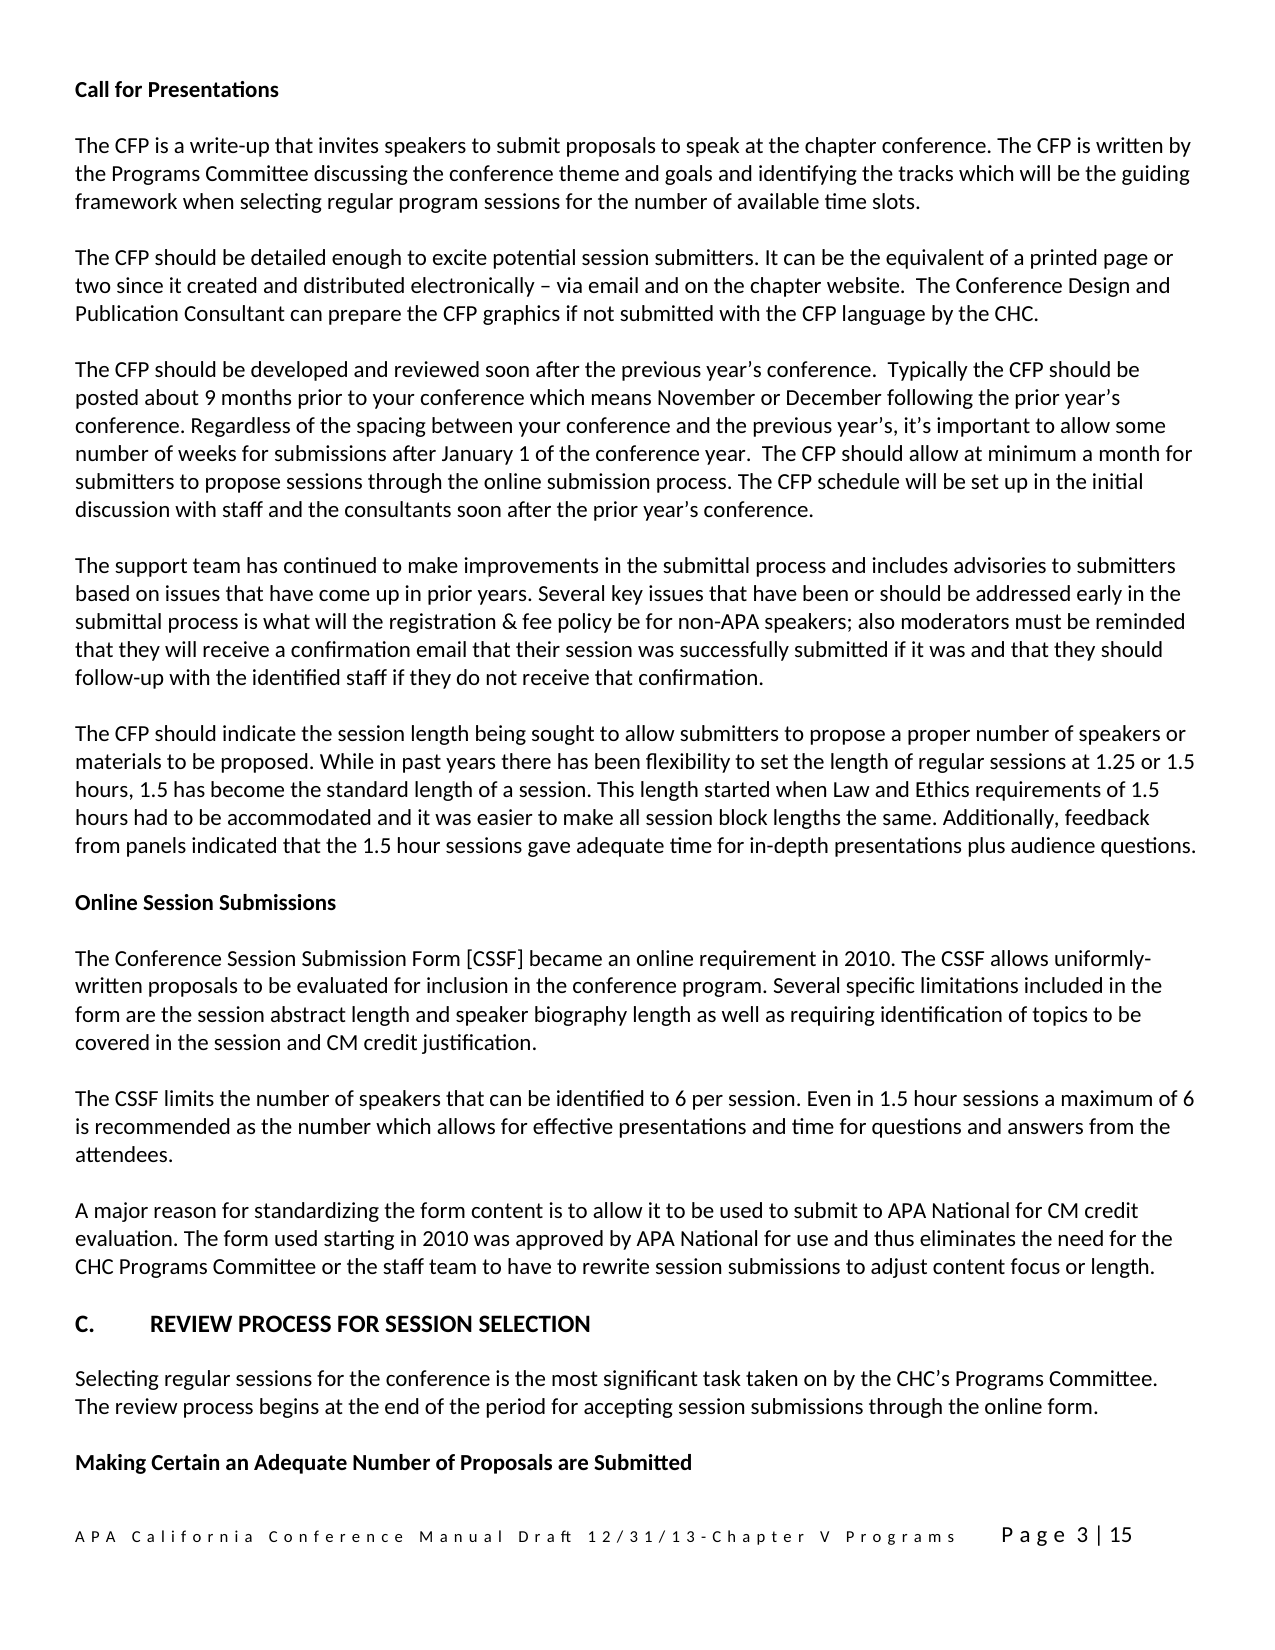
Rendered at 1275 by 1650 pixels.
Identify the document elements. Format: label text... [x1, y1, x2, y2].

text The Conference Session Submission Form [CSSF] became an online requirement in 2010. The CSSF allows uniformly-written proposals to be evaluated for inclusion in the conference program. Several specific limitations included in the form are the session abstract length and speaker biography length as well as requiring identification of topics to be covered in the session and CM credit justification. [75, 944, 1200, 1056]
text The support team has continued to make improvements in the submittal process and includes advisories to submitters based on issues that have come up in prior years. Several key issues that have been or should be addressed early in the submittal process is what will the registration & fee policy be for non-APA speakers; also moderators must be reminded that they will receive a confirmation email that their session was successfully submitted if it was and that they should follow-up with the identified staff if they do not receive that confirmation. [75, 551, 1200, 691]
text Making Certain an Adequate Number of Proposals are Submitted [75, 1448, 1200, 1476]
list REVIEW PROCESS FOR SESSION SELECTION [75, 1308, 1200, 1338]
text The CFP should be detailed enough to excite potential session submitters. It can be the equivalent of a printed page or two since it created and distributed electronically – via email and on the chapter website. The Conference Design and Publication Consultant can prepare the CFP graphics if not submitted with the CFP language by the CHC. [75, 243, 1200, 327]
text The CFP is a write-up that invites speakers to submit proposals to speak at the chapter conference. The CFP is written by the Programs Committee discussing the conference theme and goals and identifying the tracks which will be the guiding framework when selecting regular program sessions for the number of available time slots. [75, 131, 1200, 215]
text Online Session Submissions [75, 888, 1200, 916]
text The CFP should indicate the session length being sought to allow submitters to propose a proper number of speakers or materials to be proposed. While in past years there has been flexibility to set the length of regular sessions at 1.25 or 1.5 hours, 1.5 has become the standard length of a session. This length started when Law and Ethics requirements of 1.5 hours had to be accommodated and it was easier to make all session block lengths the same. Additionally, feedback from panels indicated that the 1.5 hour sessions gave adequate time for in-depth presentations plus audience questions. [75, 719, 1200, 859]
text Call for Presentations [75, 75, 1200, 103]
text Selecting regular sessions for the conference is the most significant task taken on by the CHC’s Programs Committee. The review process begins at the end of the period for accepting session submissions through the online form. [75, 1364, 1200, 1420]
text A major reason for standardizing the form content is to allow it to be used to submit to APA National for CM credit evaluation. The form used starting in 2010 was approved by APA National for use and thus eliminates the need for the CHC Programs Committee or the staff team to have to rewrite session submissions to adjust content focus or length. [75, 1196, 1200, 1280]
text The CFP should be developed and reviewed soon after the previous year’s conference. Typically the CFP should be posted about 9 months prior to your conference which means November or December following the prior year’s conference. Regardless of the spacing between your conference and the previous year’s, it’s important to allow some number of weeks for submissions after January 1 of the conference year. The CFP should allow at minimum a month for submitters to propose sessions through the online submission process. The CFP schedule will be set up in the initial discussion with staff and the consultants soon after the prior year’s conference. [75, 355, 1200, 523]
text The CSSF limits the number of speakers that can be identified to 6 per session. Even in 1.5 hour sessions a maximum of 6 is recommended as the number which allows for effective presentations and time for questions and answers from the attendees. [75, 1084, 1200, 1168]
